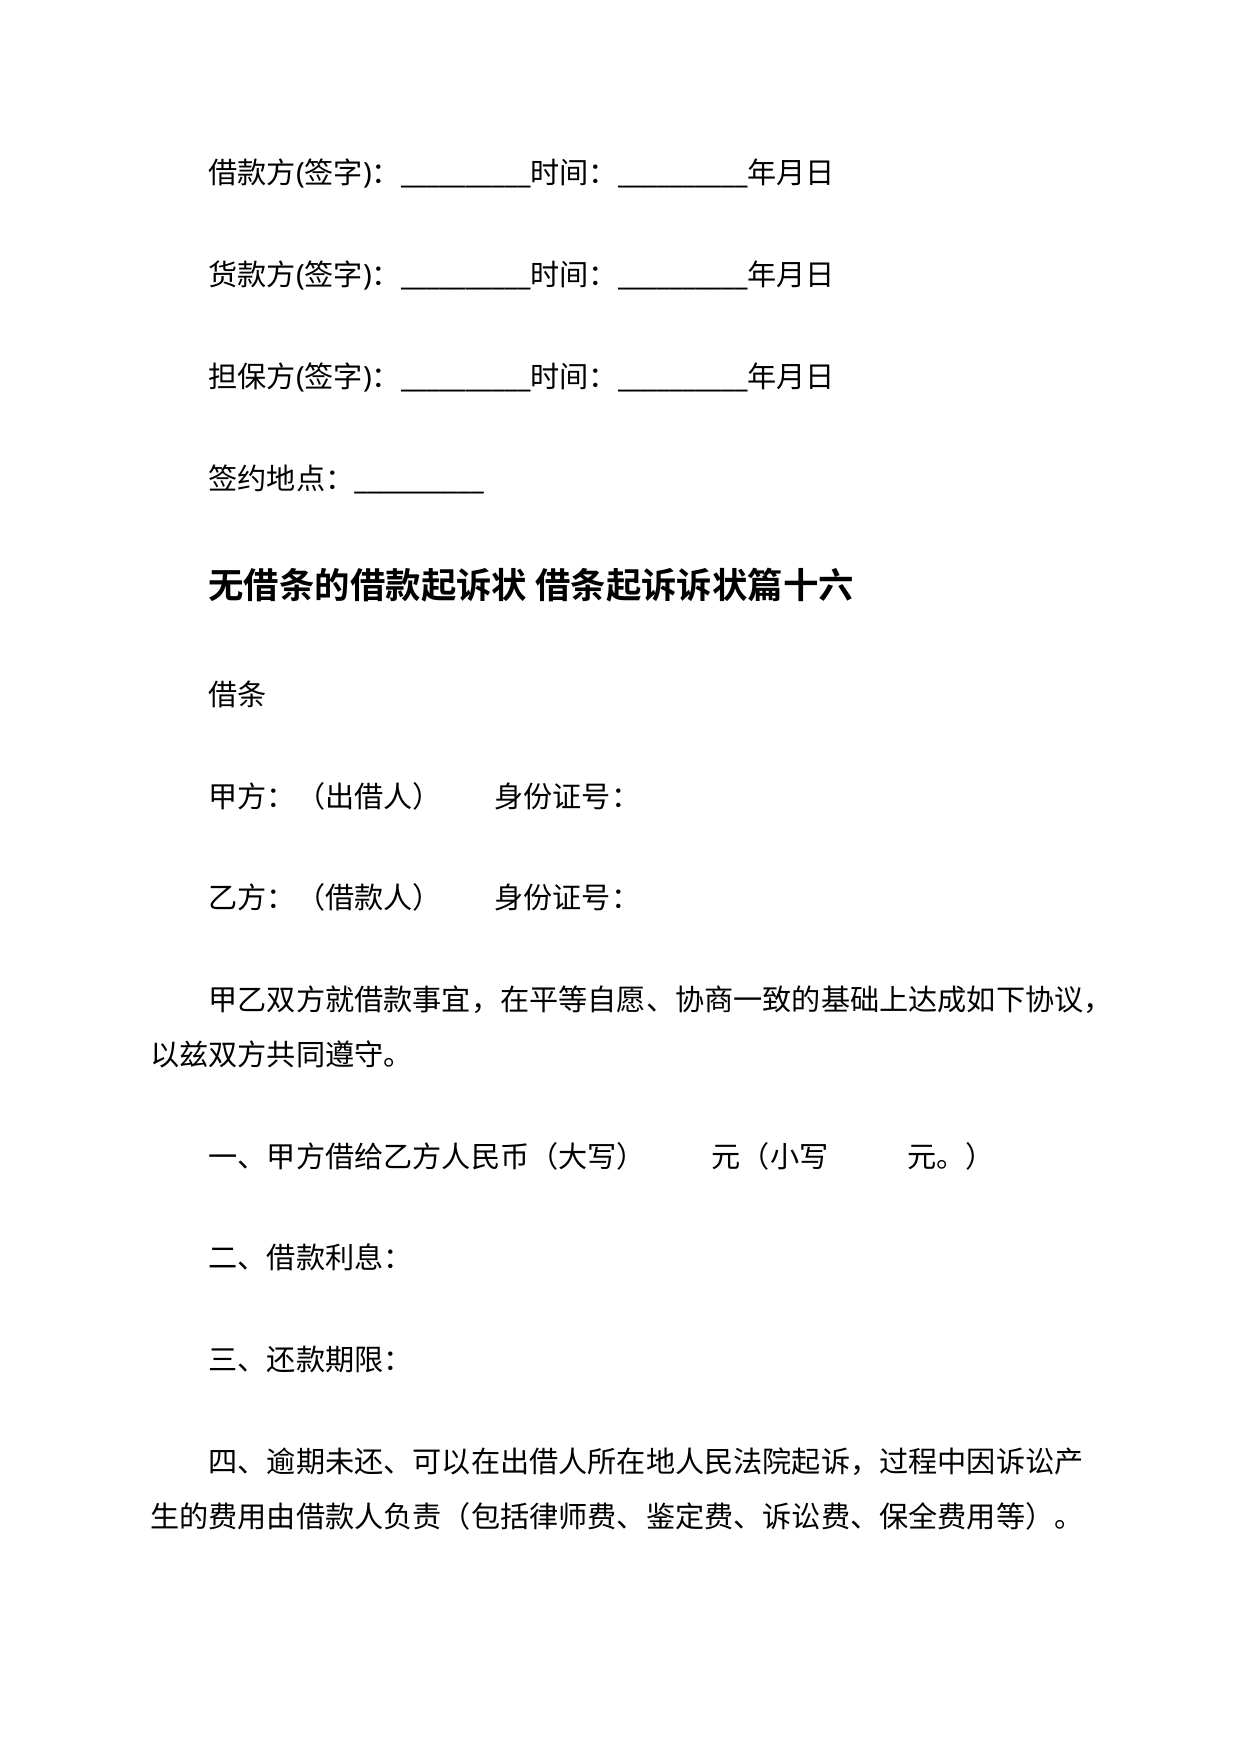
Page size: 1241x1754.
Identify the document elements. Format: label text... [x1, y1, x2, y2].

text 甲方：（出借人） 身份证号： [150, 773, 1090, 815]
text 签约地点：__________ [150, 456, 1090, 498]
text 乙方：（借款人） 身份证号： [150, 875, 1090, 917]
text 无借条的借款起诉状 借条起诉诉状篇十六 [150, 558, 1090, 609]
text 借款方(签字)：__________时间：__________年月日 [150, 150, 1090, 192]
text 二、借款利息： [150, 1235, 1090, 1277]
text 四、逾期未还、可以在出借人所在地人民法院起诉，过程中因诉讼产生的费用由借款人负责（包括律师费、鉴定费、诉讼费、保全费用等）。 [150, 1439, 1090, 1536]
text 三、还款期限： [150, 1337, 1090, 1379]
text 甲乙双方就借款事宜，在平等自愿、协商一致的基础上达成如下协议，以兹双方共同遵守。 [150, 977, 1090, 1074]
text 担保方(签字)：__________时间：__________年月日 [150, 354, 1090, 396]
text 货款方(签字)：__________时间：__________年月日 [150, 252, 1090, 294]
text 一、甲方借给乙方人民币（大写） 元（小写 元。） [150, 1133, 1090, 1176]
text 借条 [150, 671, 1090, 714]
